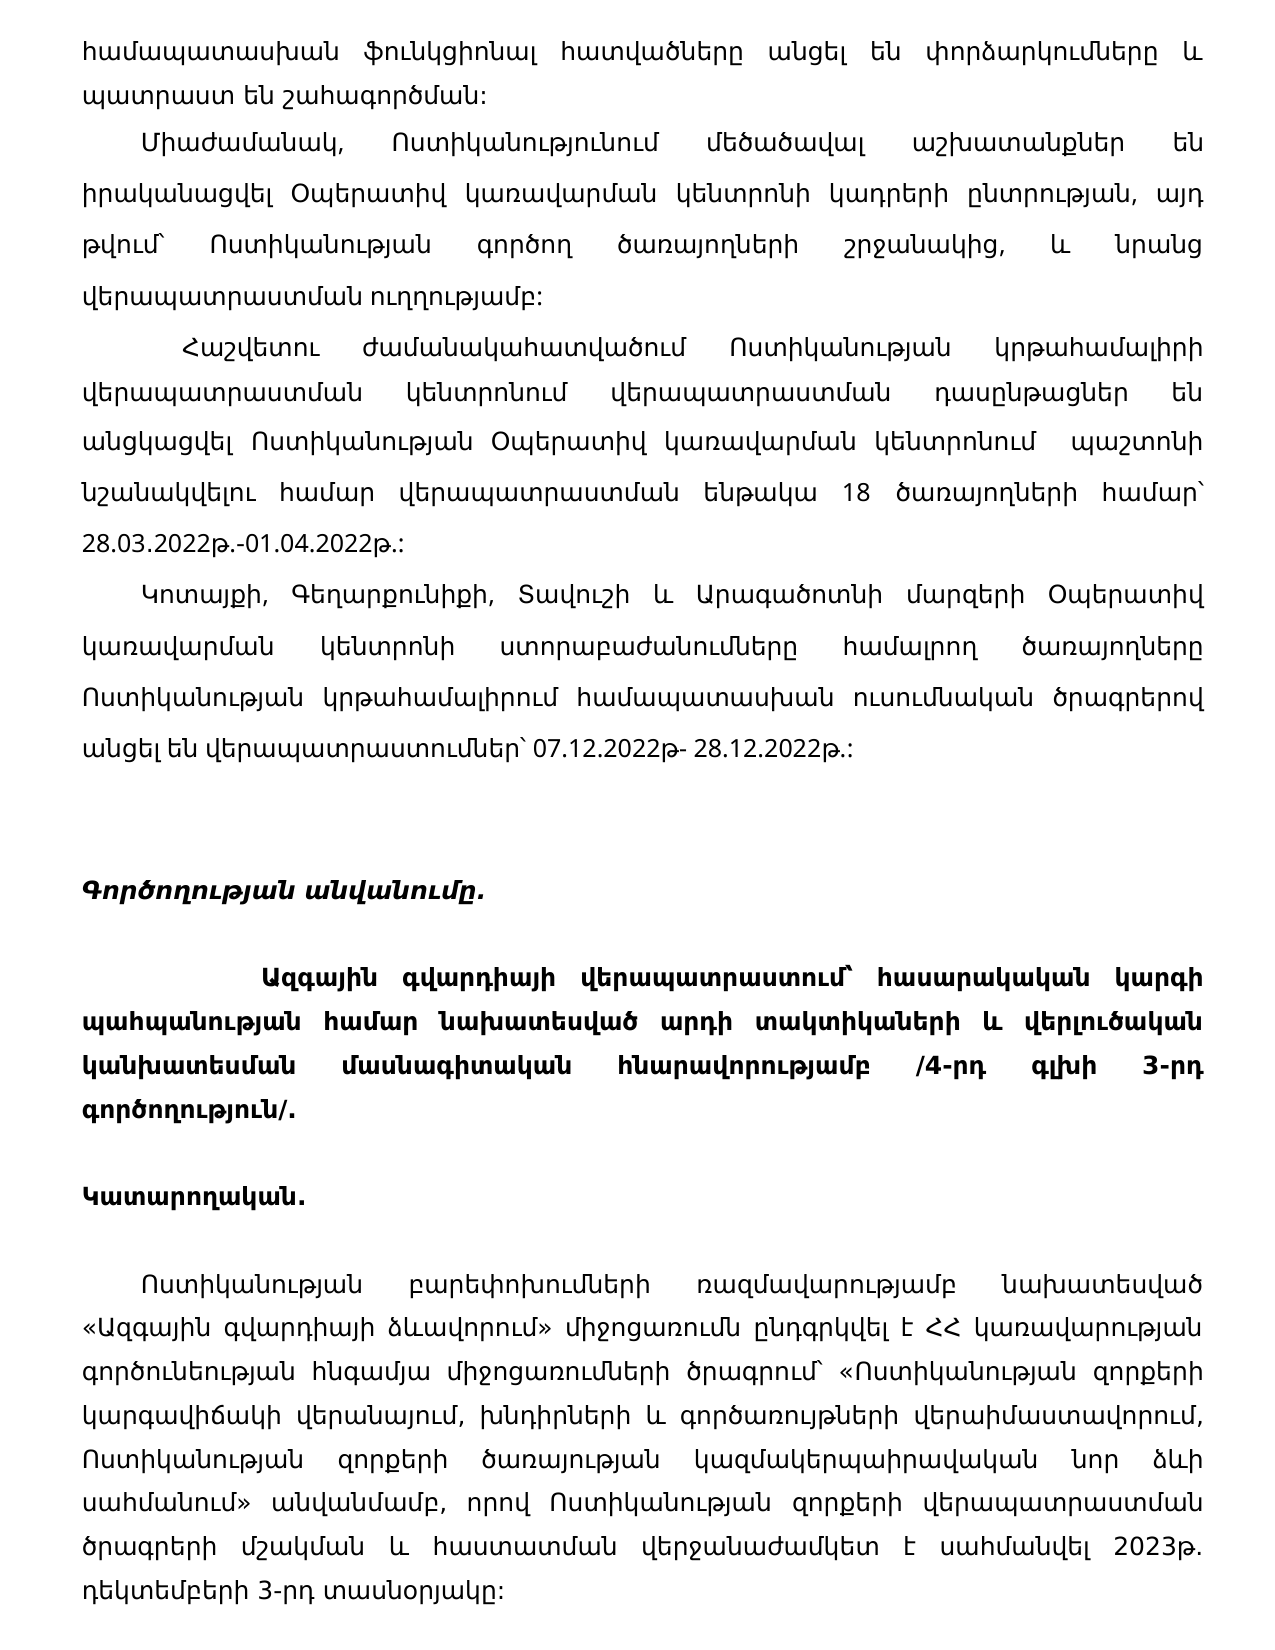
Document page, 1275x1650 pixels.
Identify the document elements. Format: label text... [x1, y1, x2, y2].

list վերապատրաստում՝ հասարակական կարգի պահպանության համար նախատեսված արդի տակտիկաների և վերլուծական կանխատեսման մասնագիտական հնարավորությամբ /4-րդ գլխի 3-րդ գործողություն/. [82, 963, 1204, 1124]
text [82, 37, 1204, 110]
list Գործողության անվանումը. [82, 876, 1204, 905]
text Կոտայքի, Գեղարքունիքի, Տավուշի և Արագածոտնի մարզերի Օպերատիվ կառավարման կենտրոնի ստորաբաժանումները համալրող ծառայողները Ոստիկանության կրթահամալիրում համապատասխան ուսումնական ծրագրերով անցել են վերապատրաստումներ՝ 07.12.2022թ- 28.12.2022թ.: [82, 577, 1204, 764]
list Ոստիկանության բարեփոխումների ռազմավարությամբ նախատեսված «Ազգային գվարդիայի ձևավորում» միջոցառումն ընդգրկվել է ՀՀ կառավարության գործունեության հնգամյա միջոցառումների ծրագրում՝ «Ոստիկանության զորքերի կարգավիճակի վերանայում, խնդիրների և գործառույթների վերաիմաստավորում, Ոստիկանության զորքերի ծառայության կազմակերպաիրավական նոր ձևի սահմանում» անվանմամբ, որով Ոստիկանության զորքերի վերապատրաստման ծրագրերի մշակման և հաստատման վերջանաժամկետ է սահմանվել 2023թ. դեկտեմբերի 3-րդ տասնօրյակը: [82, 1270, 1204, 1605]
text Միաժամանակ, Ոստիկանությունում մեծածավալ աշխատանքներ են իրականացվել Օպերատիվ կառավարման կենտրոնի կադրերի ընտրության, այդ թվում՝ Ոստիկանության գործող ծառայողների շրջանակից, և նրանց վերապատրաստման ուղղությամբ: [82, 125, 1204, 312]
list Կատարողական. [82, 1182, 1204, 1211]
text Հաշվետու ժամանակահատվածում Ոստիկանության կրթահամալիրի վերապատրաստման կենտրոնում վերապատրաստման դասընթացներ են անցկացվել Ոստիկանության Օպերատիվ կառավարման կենտրոնում պաշտոնի նշանակվելու համար վերապատրաստման ենթակա 18 ծառայողների համար՝ 28.03.2022թ.-01.04.2022թ.: [82, 329, 1204, 560]
